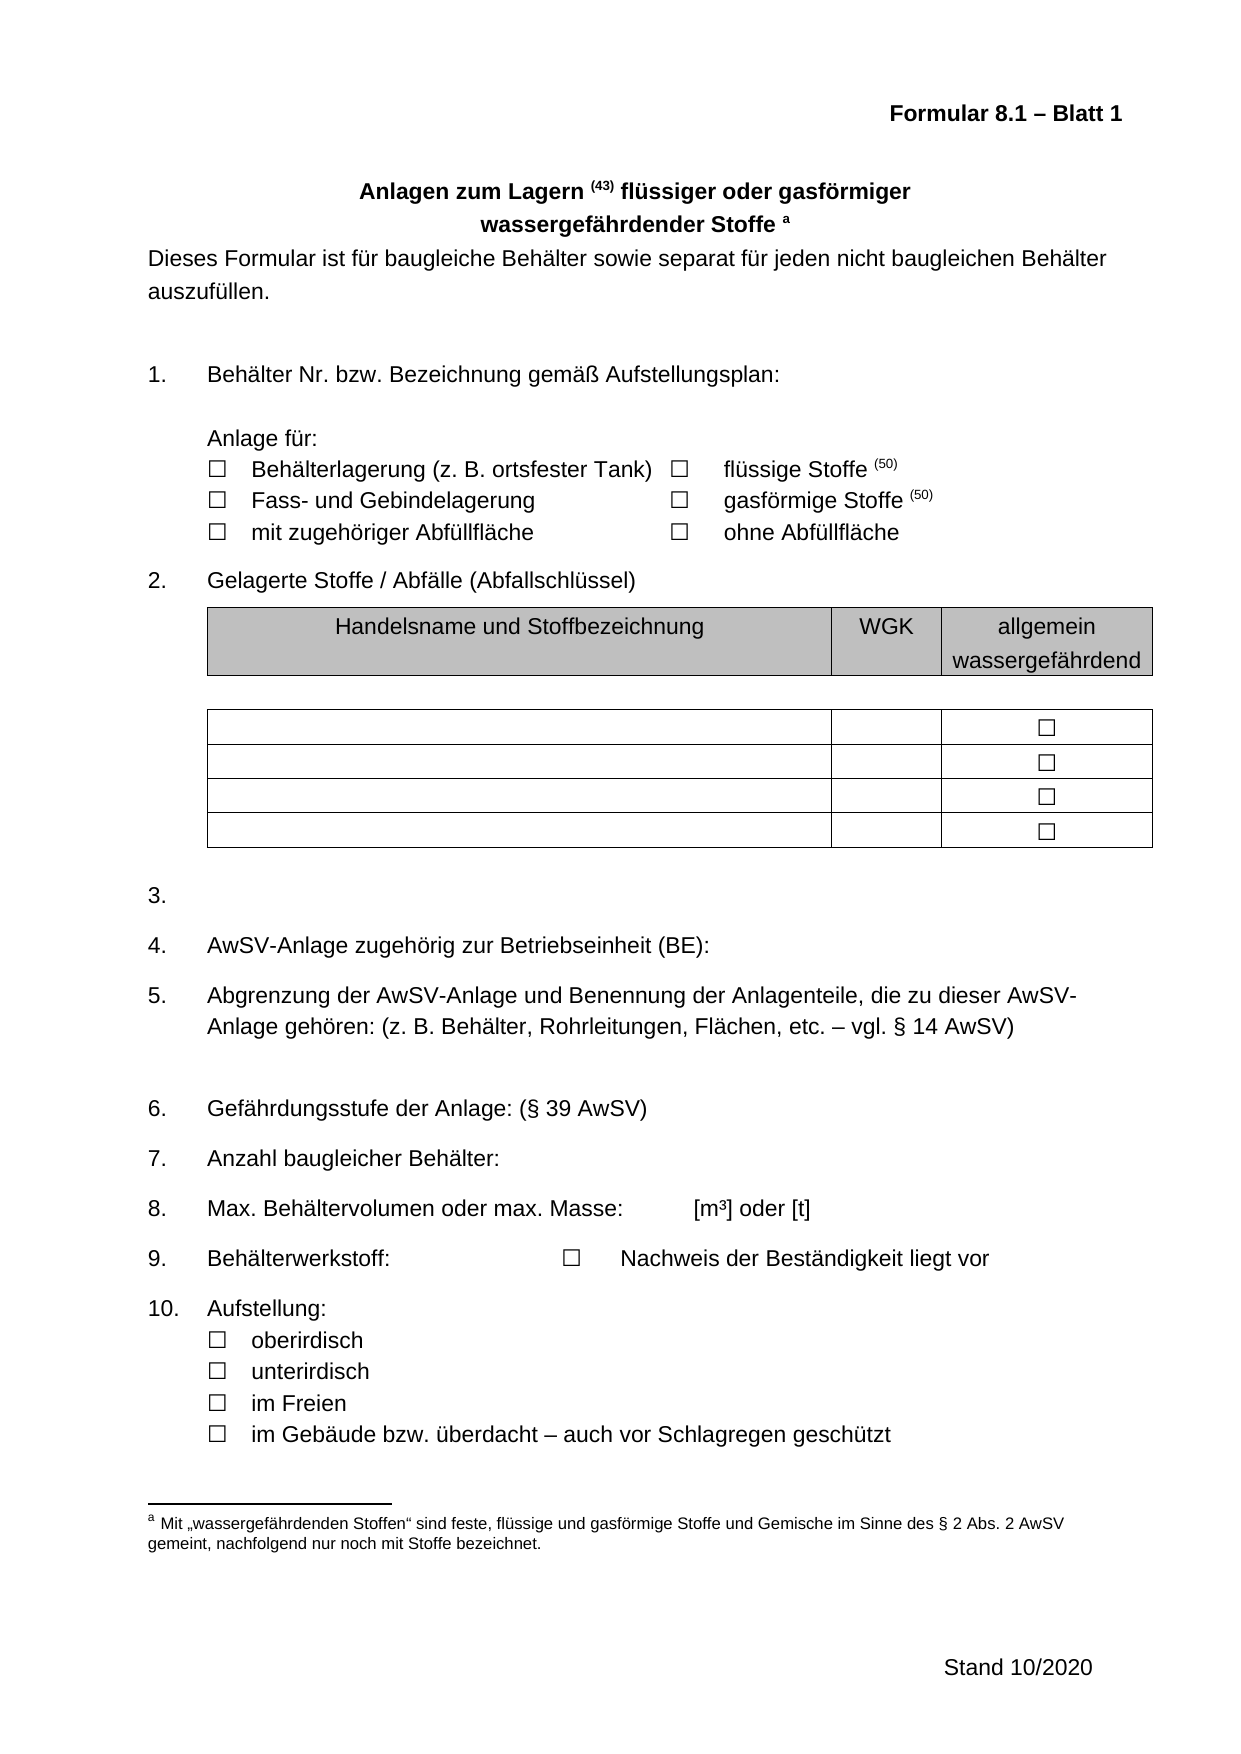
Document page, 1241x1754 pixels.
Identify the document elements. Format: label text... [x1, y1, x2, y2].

table_header WGK [832, 608, 941, 675]
table_cell [832, 745, 941, 778]
text Dieses Formular ist für baugleiche Behälter sowie separat für jeden nicht baugleichen Behälter auszufüllen. [148, 239, 1122, 306]
text Anzahl baugleicher Behälter: [148, 1141, 1122, 1172]
table_header allgemein wassergefährdend [942, 608, 1152, 675]
table_header [208, 710, 831, 743]
text Behälterlagerung (z. B. ortsfester Tank) flüssige Stoffe (50) [207, 458, 1122, 483]
text Behälterwerkstoff: Nachweis der Beständigkeit liegt vor [148, 1241, 1122, 1272]
text Max. Behältervolumen oder max. Masse: [m³] oder [t] [148, 1191, 1122, 1222]
table_cell [832, 813, 941, 847]
table_header Handelsname und Stoffbezeichnung [208, 608, 831, 675]
text oberirdisch [207, 1328, 1122, 1353]
text mit zugehöriger Abfüllfläche ohne Abfüllfläche [207, 520, 1122, 545]
text Gefährdungsstufe der Anlage: (§ 39 AwSV) [148, 1091, 1122, 1122]
table_header [832, 710, 941, 743]
table_cell [208, 779, 831, 812]
text Aufstellung: [148, 1291, 1122, 1322]
table_cell [208, 813, 831, 847]
table_cell [832, 779, 941, 812]
text Behälter Nr. bzw. Bezeichnung gemäß Aufstellungsplan: [148, 358, 1122, 389]
text Anlage für: [207, 426, 1122, 451]
text unterirdisch [207, 1360, 1122, 1385]
text Gelagerte Stoffe / Abfälle (Abfallschlüssel) [148, 564, 1122, 595]
text AwSV-Anlage zugehörig zur Betriebseinheit (BE): [148, 928, 1122, 960]
text im Freien [207, 1391, 1122, 1416]
table_cell [208, 745, 831, 778]
text Abgrenzung der AwSV-Anlage und Benennung der Anlagenteile, die zu dieser AwSV-Anlage gehören: (z. B. Behälter, Rohrleitungen, Flächen, etc. – vgl. § 14 AwSV) [148, 978, 1122, 1041]
text im Gebäude bzw. überdacht – auch vor Schlagregen geschützt [207, 1422, 1122, 1447]
text Fass- und Gebindelagerung gasförmige Stoffe (50) [207, 489, 1122, 514]
text Anlagen zum Lagern (43) flüssiger oder gasförmiger wassergefährdender Stoffe [148, 173, 1122, 239]
